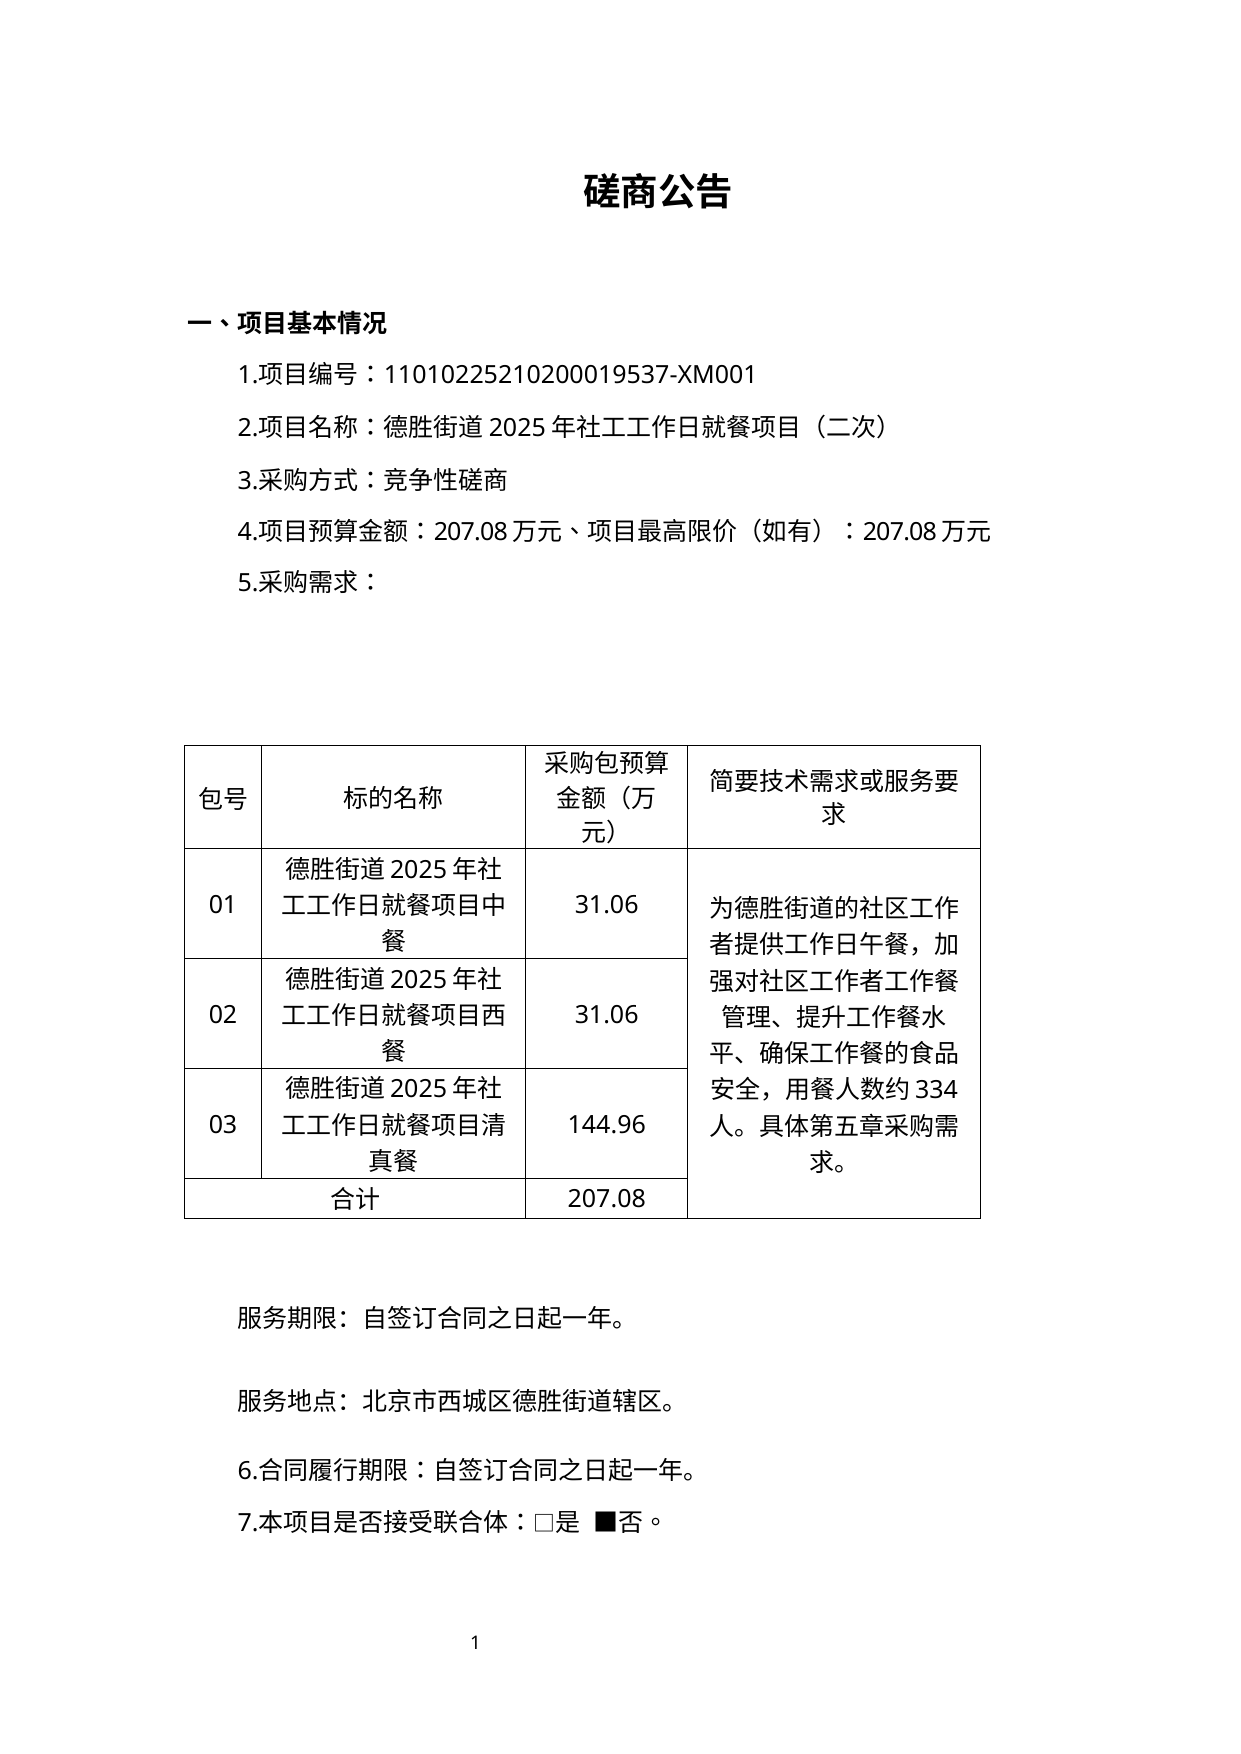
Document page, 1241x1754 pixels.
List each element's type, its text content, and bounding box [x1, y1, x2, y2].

text 6.合同履行期限：自签订合同之日起一年。 [187, 1450, 1053, 1486]
table_cell 03 [185, 1069, 261, 1178]
table_cell 02 [185, 959, 261, 1068]
text 1.项目编号：11010225210200019537-XM001 [187, 357, 1053, 391]
table_header 采购包预算金额（万元） [526, 746, 687, 848]
subtitle 一、项目基本情况 [187, 306, 1053, 340]
table_cell 德胜街道2025年社工工作日就餐项目中餐 [262, 849, 525, 958]
table_cell 01 [185, 849, 261, 958]
table_cell 合计 [185, 1179, 525, 1218]
table_header 包号 [185, 746, 261, 848]
text 4.项目预算金额：207.08万元、项目最高限价（如有）：207.08万元 [187, 513, 1053, 547]
table_cell 德胜街道2025年社工工作日就餐项目西餐 [262, 959, 525, 1068]
text 7.本项目是否接受联合体：□是 ■否。 [187, 1504, 1053, 1538]
table_cell 德胜街道2025年社工工作日就餐项目清真餐 [262, 1069, 525, 1178]
text 服务地点：北京市西城区德胜街道辖区。 [187, 1367, 1053, 1432]
text 2.项目名称：德胜街道2025年社工工作日就餐项目（二次） [187, 408, 1053, 444]
table_cell 207.08 [526, 1179, 687, 1218]
table_cell 为德胜街道的社区工作者提供工作日午餐，加强对社区工作者工作餐管理、提升工作餐水平、确保工作餐的食品安全，用餐人数约334人。具体第五章采购需求。 [688, 849, 980, 1218]
table_cell 144.96 [526, 1069, 687, 1178]
table_cell 31.06 [526, 959, 687, 1068]
text 服务期限：自签订合同之日起一年。 [187, 861, 1053, 1349]
text 5.采购需求： [187, 564, 1053, 598]
text 磋商公告 [187, 162, 1053, 216]
table_cell 31.06 [526, 849, 687, 958]
text 3.采购方式：竞争性磋商 [187, 462, 1053, 496]
table_header 标的名称 [262, 746, 525, 848]
table_header 简要技术需求或服务要求 [688, 746, 980, 848]
